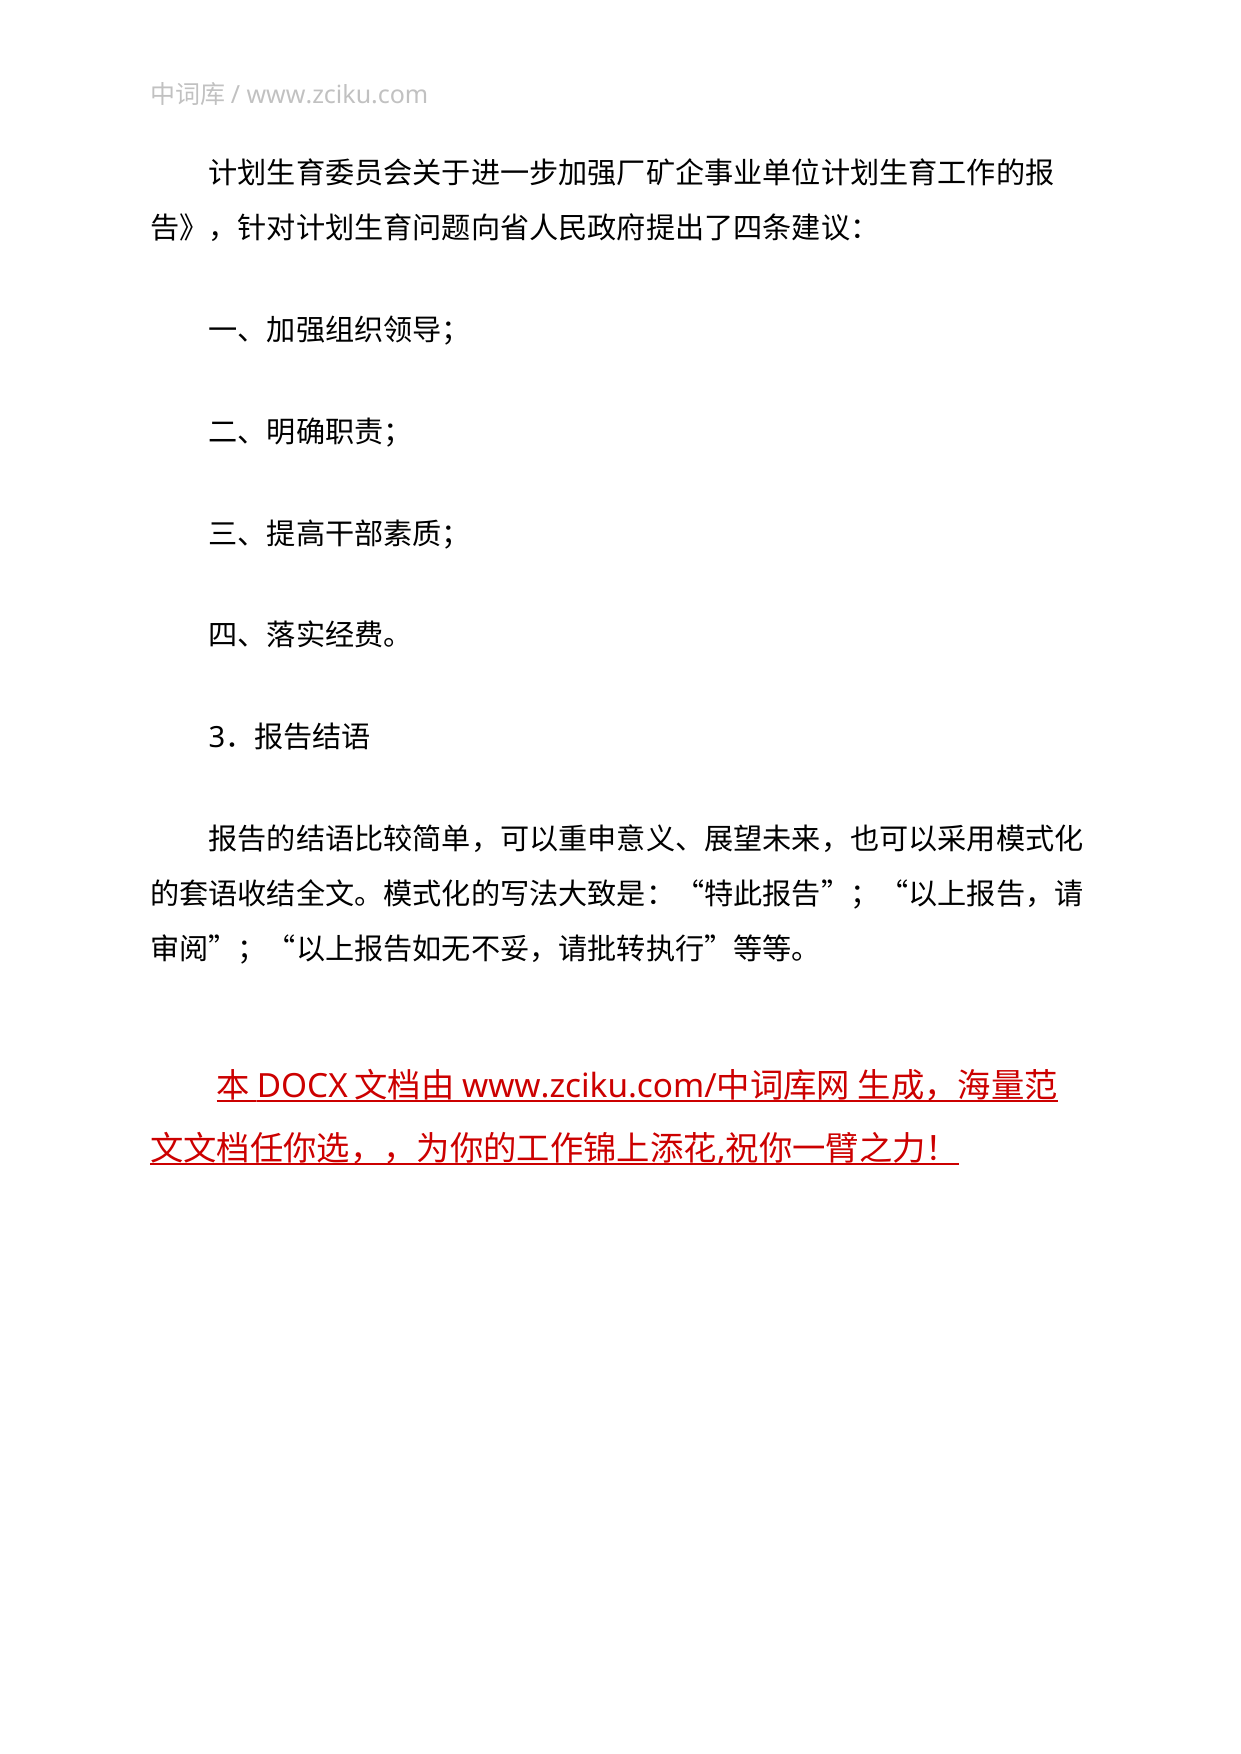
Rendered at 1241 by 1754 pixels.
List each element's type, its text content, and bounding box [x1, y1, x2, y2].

text 计划生育委员会关于进一步加强厂矿企事业单位计划生育工作的报告》，针对计划生育问题向省人民政府提出了四条建议： [150, 150, 1090, 247]
text 本DOCX文档由 www.zciku.com/中词库网 生成，海量范文文档任你选，，为你的工作锦上添花,祝你一臂之力！ [150, 1058, 1090, 1170]
text 3．报告结语 [150, 714, 1090, 756]
text 四、落实经费。 [150, 612, 1090, 654]
text 一、加强组织领导； [150, 307, 1090, 349]
text 三、提高干部素质； [150, 510, 1090, 552]
text 二、明确职责； [150, 408, 1090, 451]
text 报告的结语比较简单，可以重申意义、展望未来，也可以采用模式化的套语收结全文。模式化的写法大致是：“特此报告”；“以上报告，请审阅”；“以上报告如无不妥，请批转执行”等等。 [150, 816, 1090, 968]
